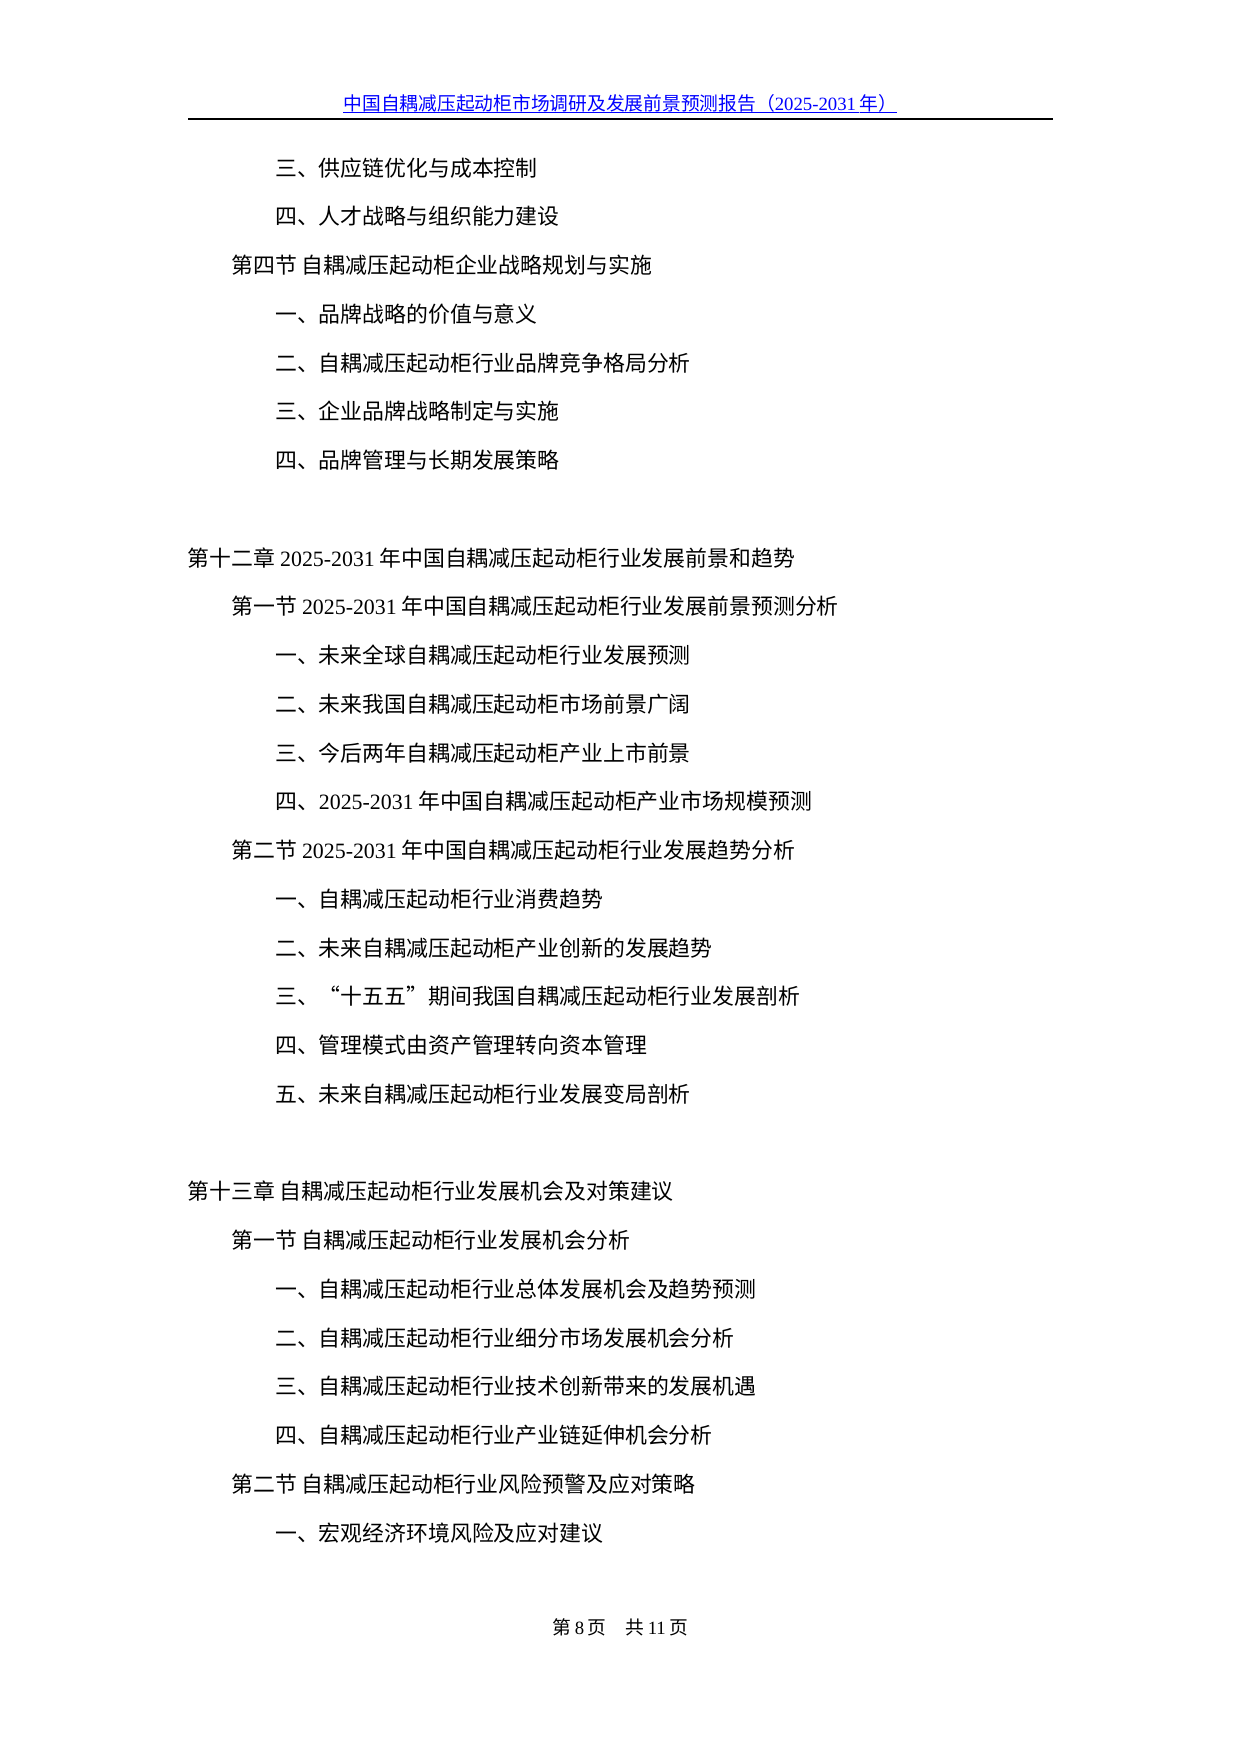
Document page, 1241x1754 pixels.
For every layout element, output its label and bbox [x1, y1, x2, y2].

text [187, 150, 1053, 1548]
